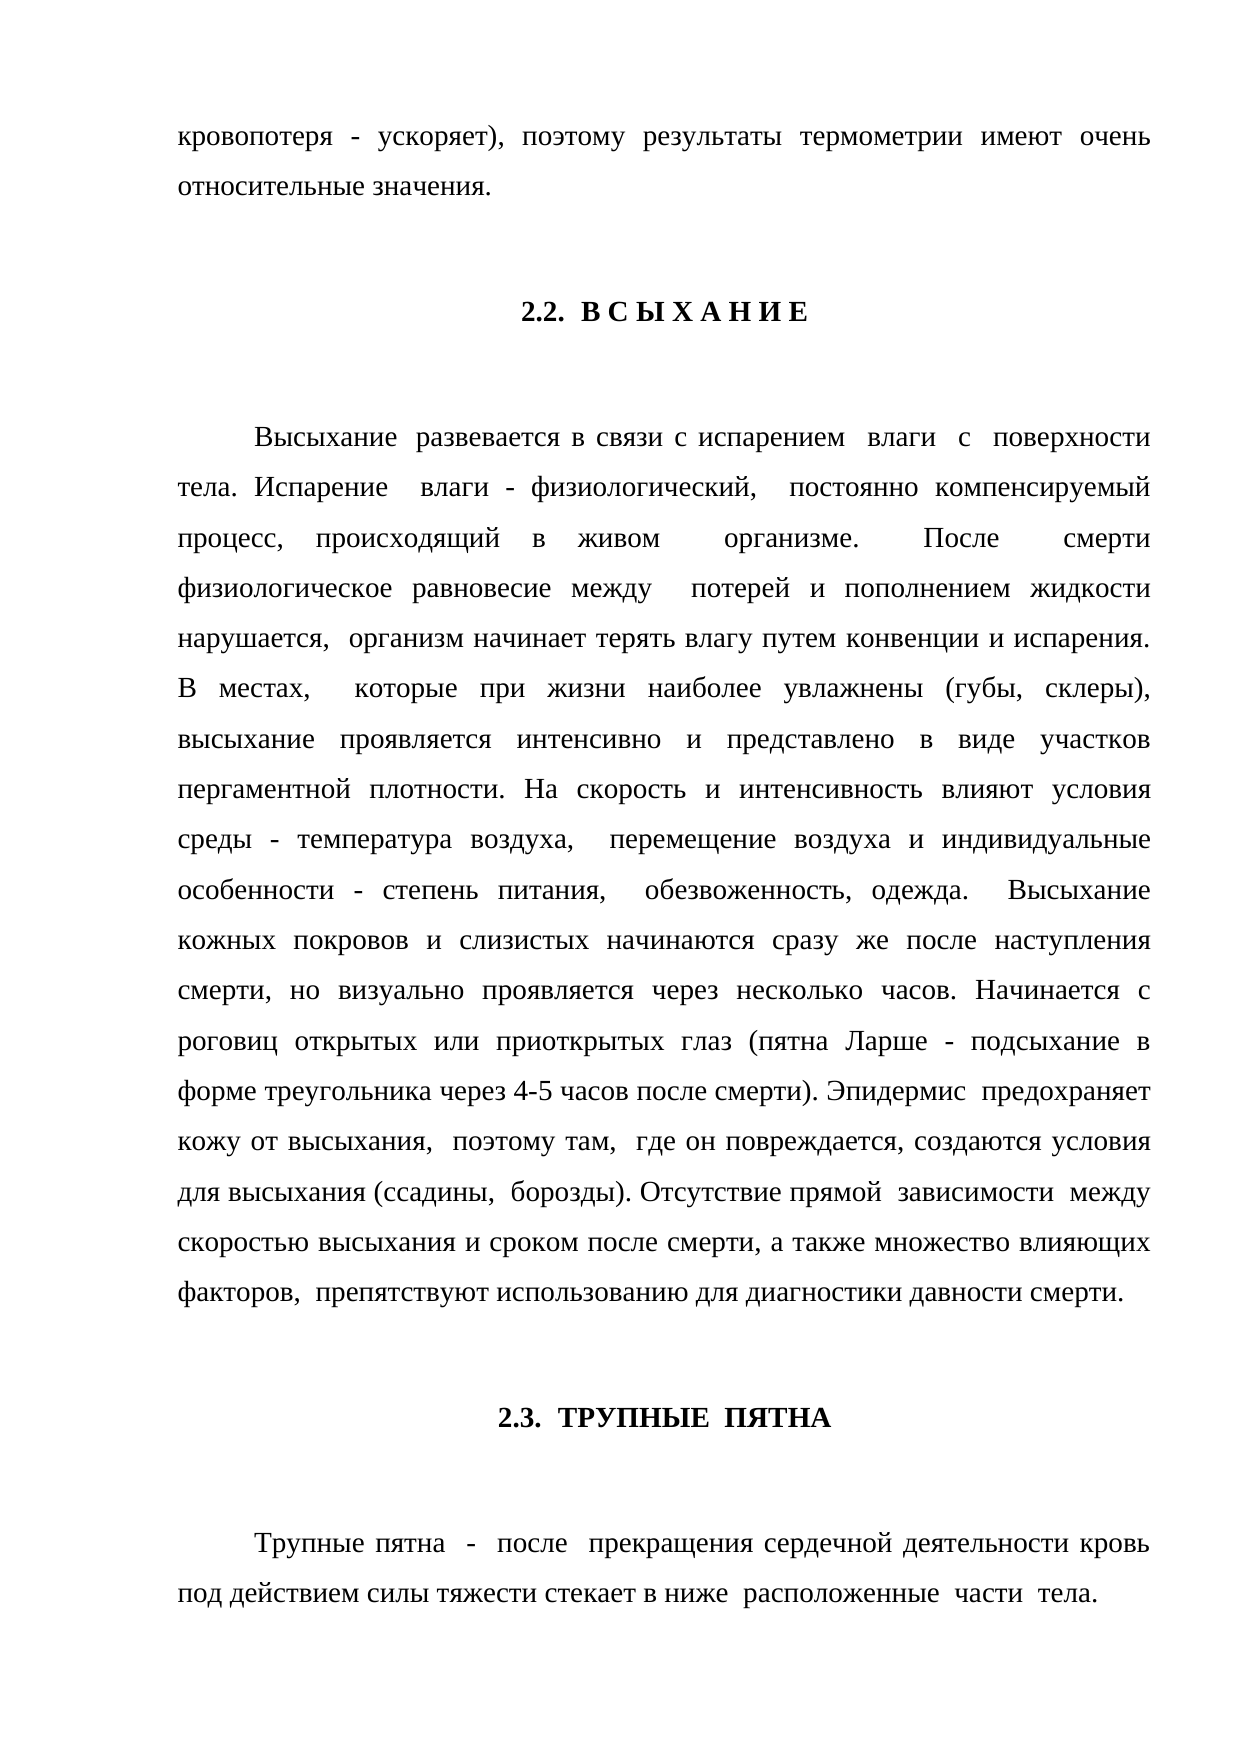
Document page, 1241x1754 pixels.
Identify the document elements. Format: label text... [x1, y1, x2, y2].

subtitle ТРУПНЫЕ ПЯТНА [177, 1400, 1152, 1433]
text Высыхание развевается в связи с испарением влаги с поверхности тела. Испарение влаги - физиологический, постоянно компенсируемый процесс, происходящий в живом организме. После смерти физиологическое равновесие между потерей и пополнением жидкости нарушается, организм начинает терять влагу путем конвенции и испарения. В местах, которые при жизни наиболее увлажнены (губы, склеры), высыхание проявляется интенсивно и представлено в виде участков пергаментной плотности. На скорость и интенсивность влияют условия среды - температура воздуха, перемещение воздуха и индивидуальные особенности - степень питания, обезвоженность, одежда. Высыхание кожных покровов и слизистых начинаются сразу же после наступления смерти, но визуально проявляется через несколько часов. Начинается с роговиц открытых или приоткрытых глаз (пятна Ларше - подсыхание в форме треугольника через 4-5 часов после смерти). Эпидермис предохраняет кожу от высыхания, поэтому там, где он повреждается, создаются условия для высыхания (ссадины, борозды). Отсутствие прямой зависимости между скоростью высыхания и сроком после смерти, а также множество влияющих факторов, препятствуют использованию для диагностики давности смерти. [177, 419, 1152, 1308]
subtitle В С Ы Х А Н И Е [177, 294, 1152, 327]
text Трупные пятна - после прекращения сердечной деятельности кровь под действием силы тяжести стекает в ниже расположенные части тела. [177, 1525, 1152, 1609]
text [177, 118, 1152, 202]
